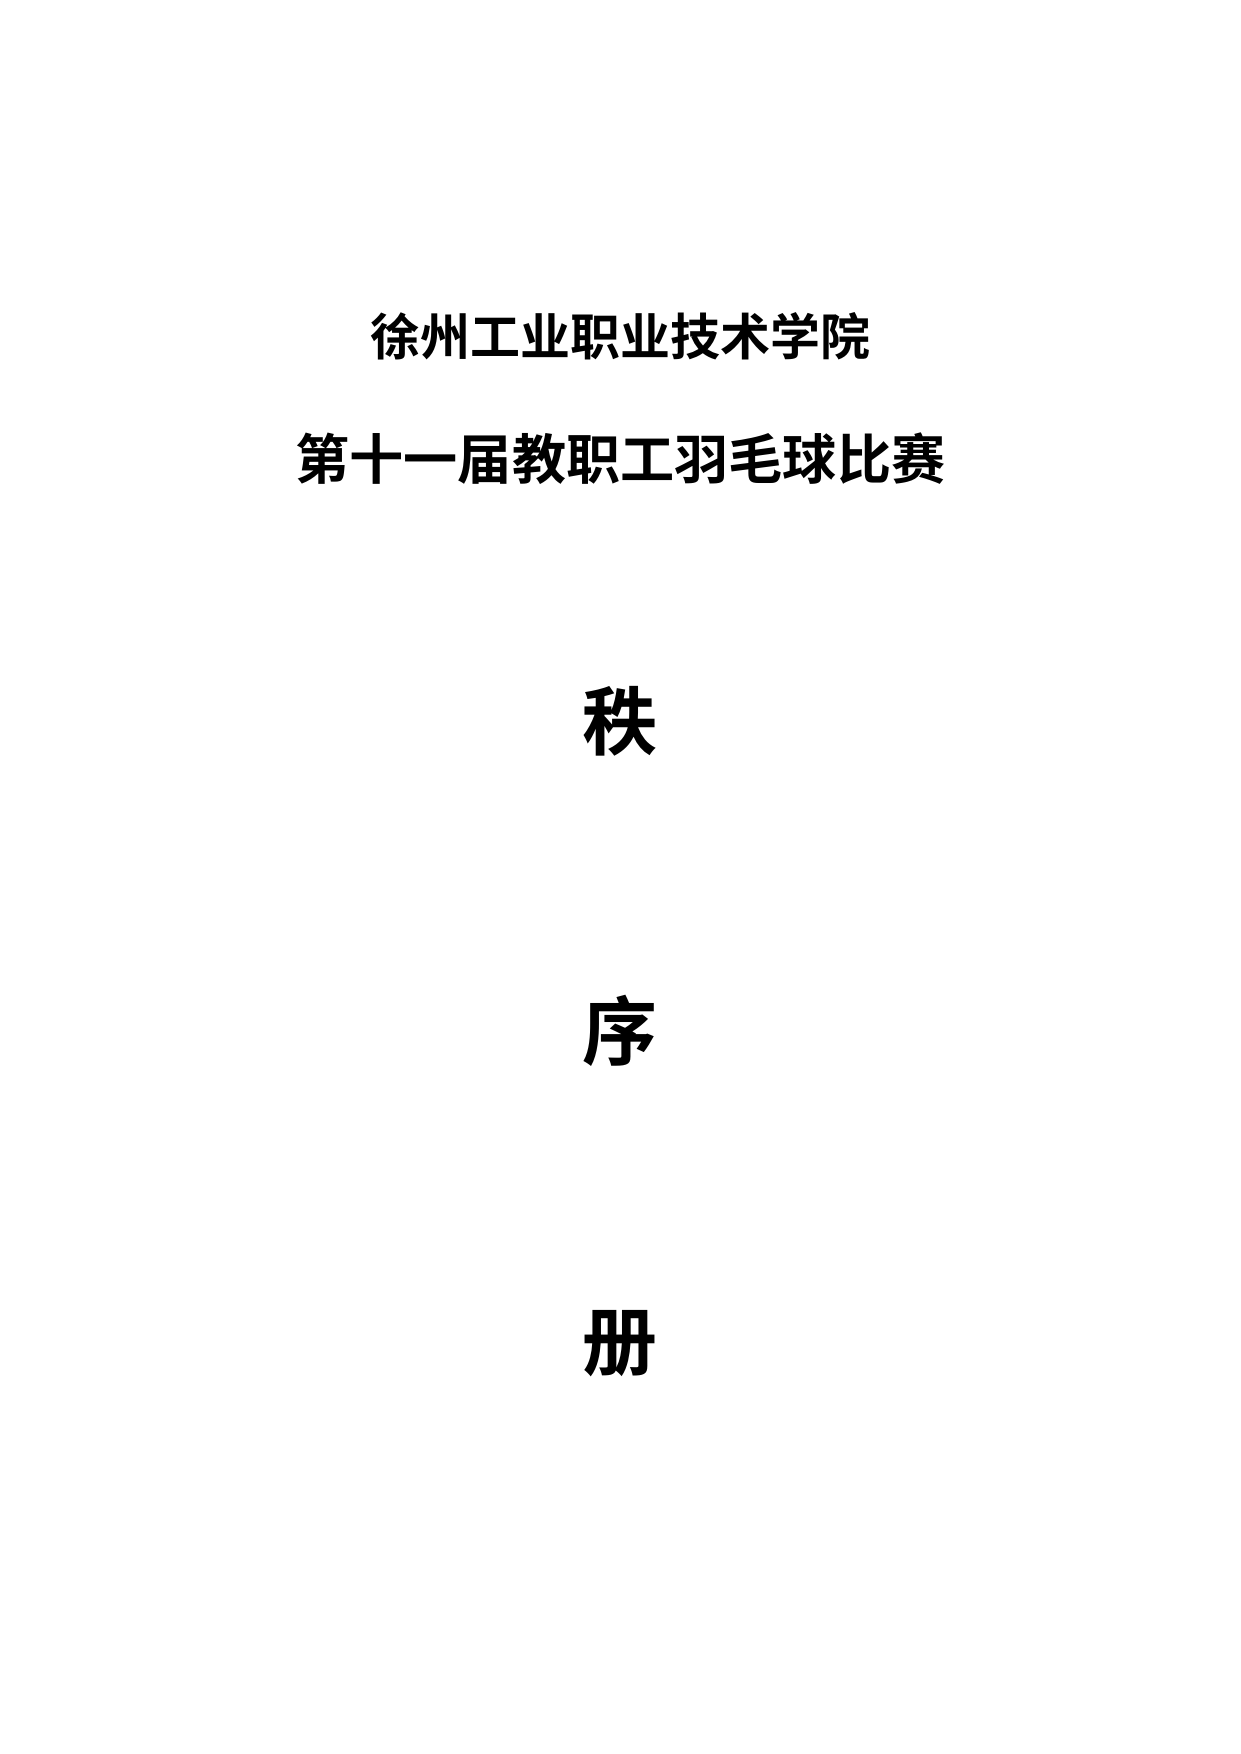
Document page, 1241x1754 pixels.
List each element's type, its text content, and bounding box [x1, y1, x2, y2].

text 册 [187, 1272, 1053, 1402]
text 序 [187, 962, 1053, 1092]
text 第十一届教职工羽毛球比赛 [187, 407, 1053, 504]
text 徐州工业职业技术学院 [187, 284, 1053, 382]
text 秩 [187, 652, 1053, 782]
